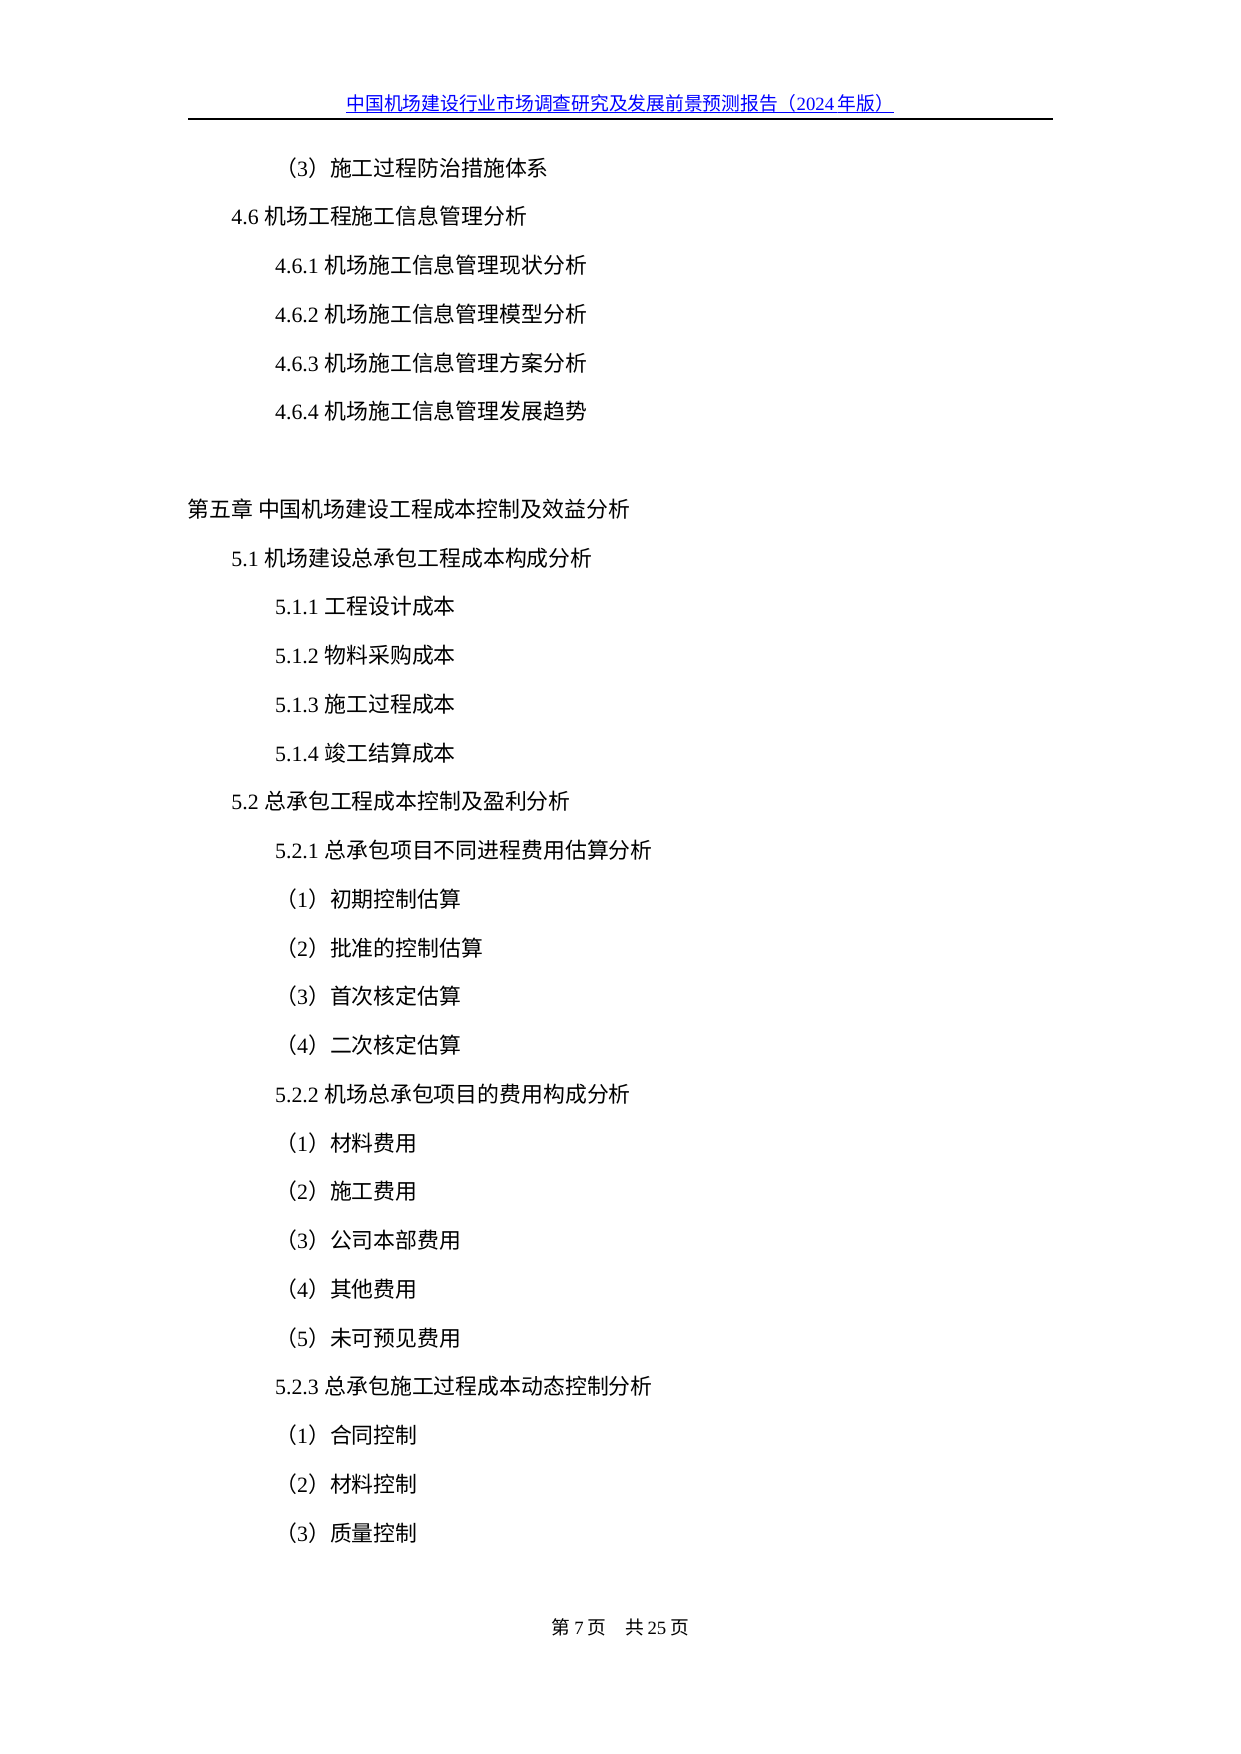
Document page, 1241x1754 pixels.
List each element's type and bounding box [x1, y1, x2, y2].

text [187, 150, 1053, 1548]
